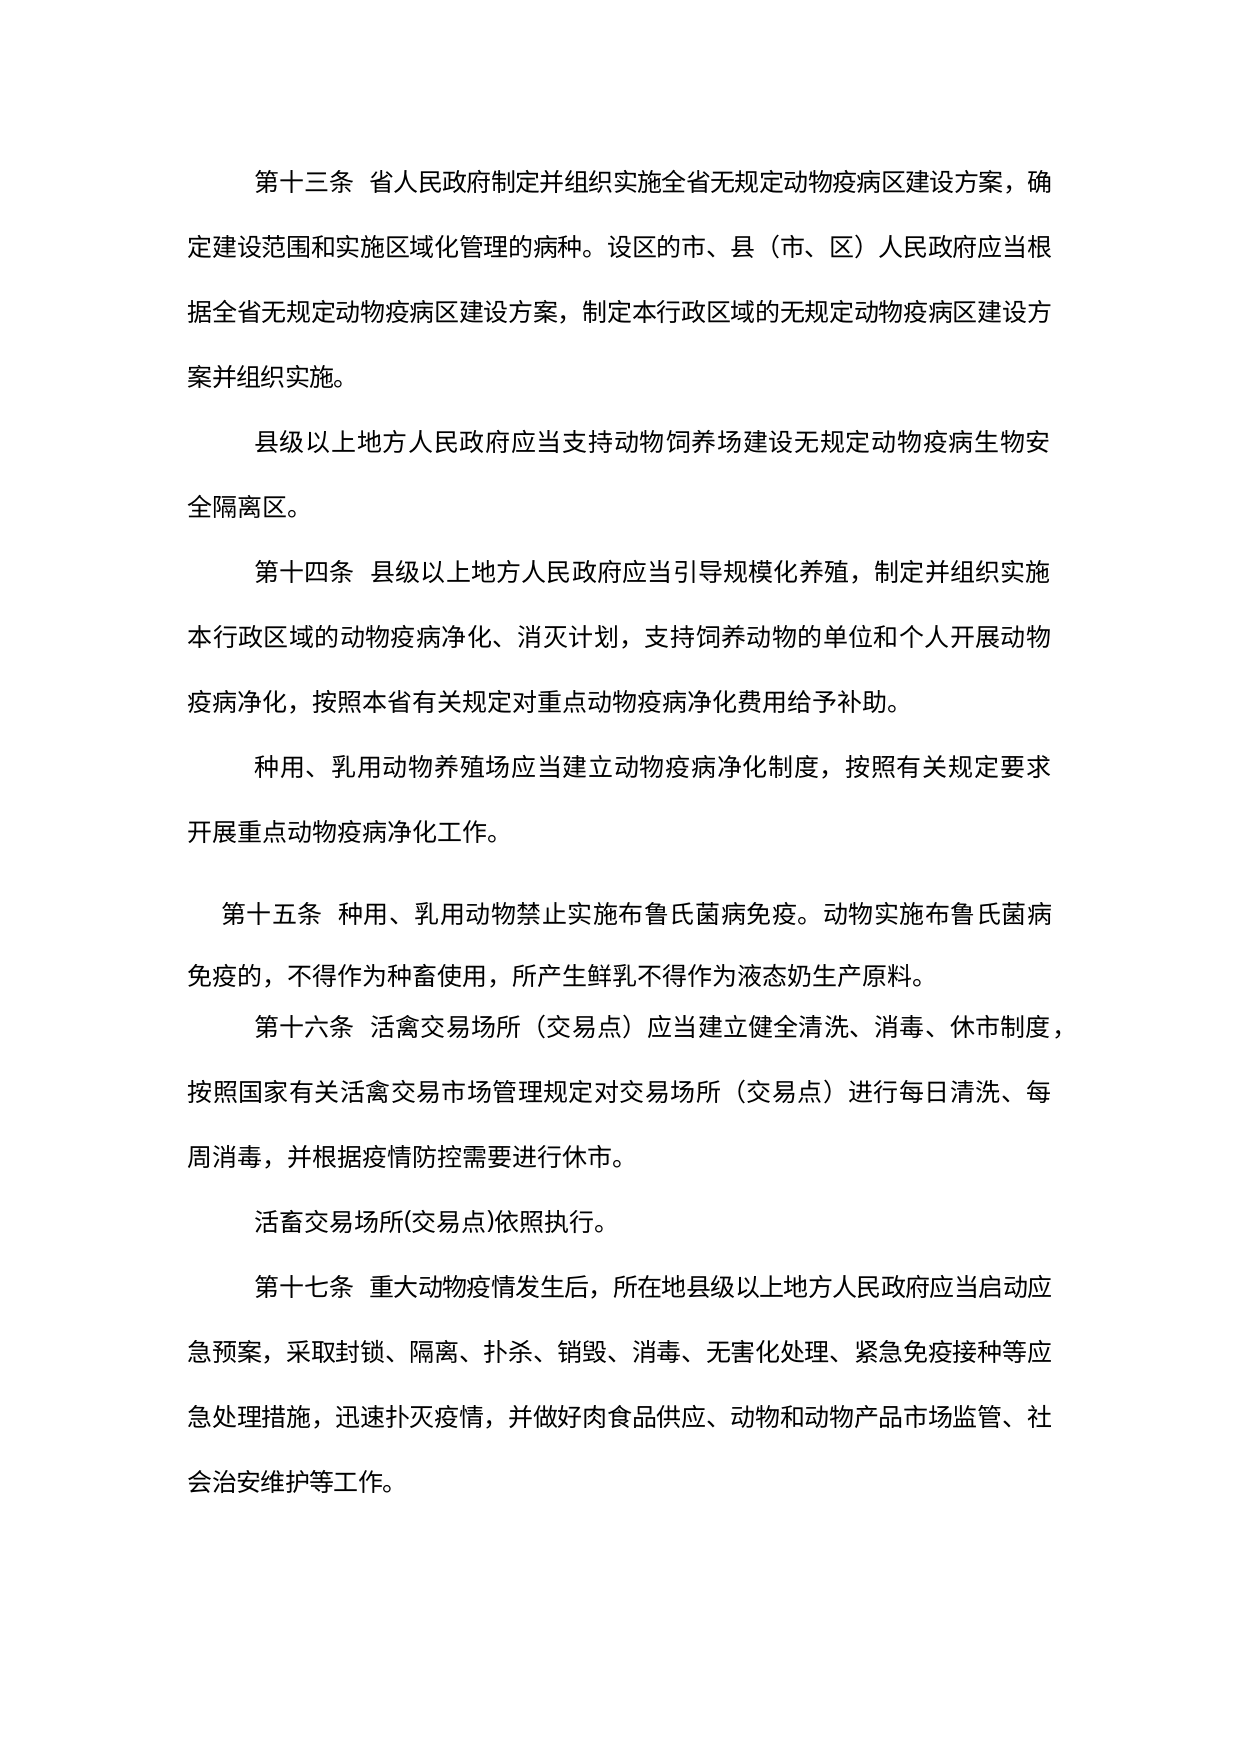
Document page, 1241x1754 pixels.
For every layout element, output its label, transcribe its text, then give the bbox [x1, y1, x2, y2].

text 县级以上地方人民政府应当支持动物饲养场建设无规定动物疫病生物安全隔离区。 [187, 422, 1053, 552]
text 第十五条 种用、乳用动物禁止实施布鲁氏菌病免疫。动物实施布鲁氏菌病免疫的，不得作为种畜使用，所产生鲜乳不得作为液态奶生产原料。 [187, 877, 1053, 1007]
text 种用、乳用动物养殖场应当建立动物疫病净化制度，按照有关规定要求开展重点动物疫病净化工作。 [187, 747, 1053, 877]
text 第十三条 省人民政府制定并组织实施全省无规定动物疫病区建设方案，确定建设范围和实施区域化管理的病种。设区的市、县（市、区）人民政府应当根据全省无规定动物疫病区建设方案，制定本行政区域的无规定动物疫病区建设方案并组织实施。 [187, 162, 1053, 422]
text 第十六条 活禽交易场所（交易点）应当建立健全清洗、消毒、休市制度，按照国家有关活禽交易市场管理规定对交易场所（交易点）进行每日清洗、每周消毒，并根据疫情防控需要进行休市。 [187, 1007, 1053, 1202]
text 第十四条 县级以上地方人民政府应当引导规模化养殖，制定并组织实施本行政区域的动物疫病净化、消灭计划，支持饲养动物的单位和个人开展动物疫病净化，按照本省有关规定对重点动物疫病净化费用给予补助。 [187, 552, 1053, 747]
text 活畜交易场所(交易点)依照执行。 [187, 1202, 1053, 1267]
text 第十七条 重大动物疫情发生后，所在地县级以上地方人民政府应当启动应急预案，采取封锁、隔离、扑杀、销毁、消毒、无害化处理、紧急免疫接种等应急处理措施，迅速扑灭疫情，并做好肉食品供应、动物和动物产品市场监管、社会治安维护等工作。 [187, 1267, 1053, 1527]
